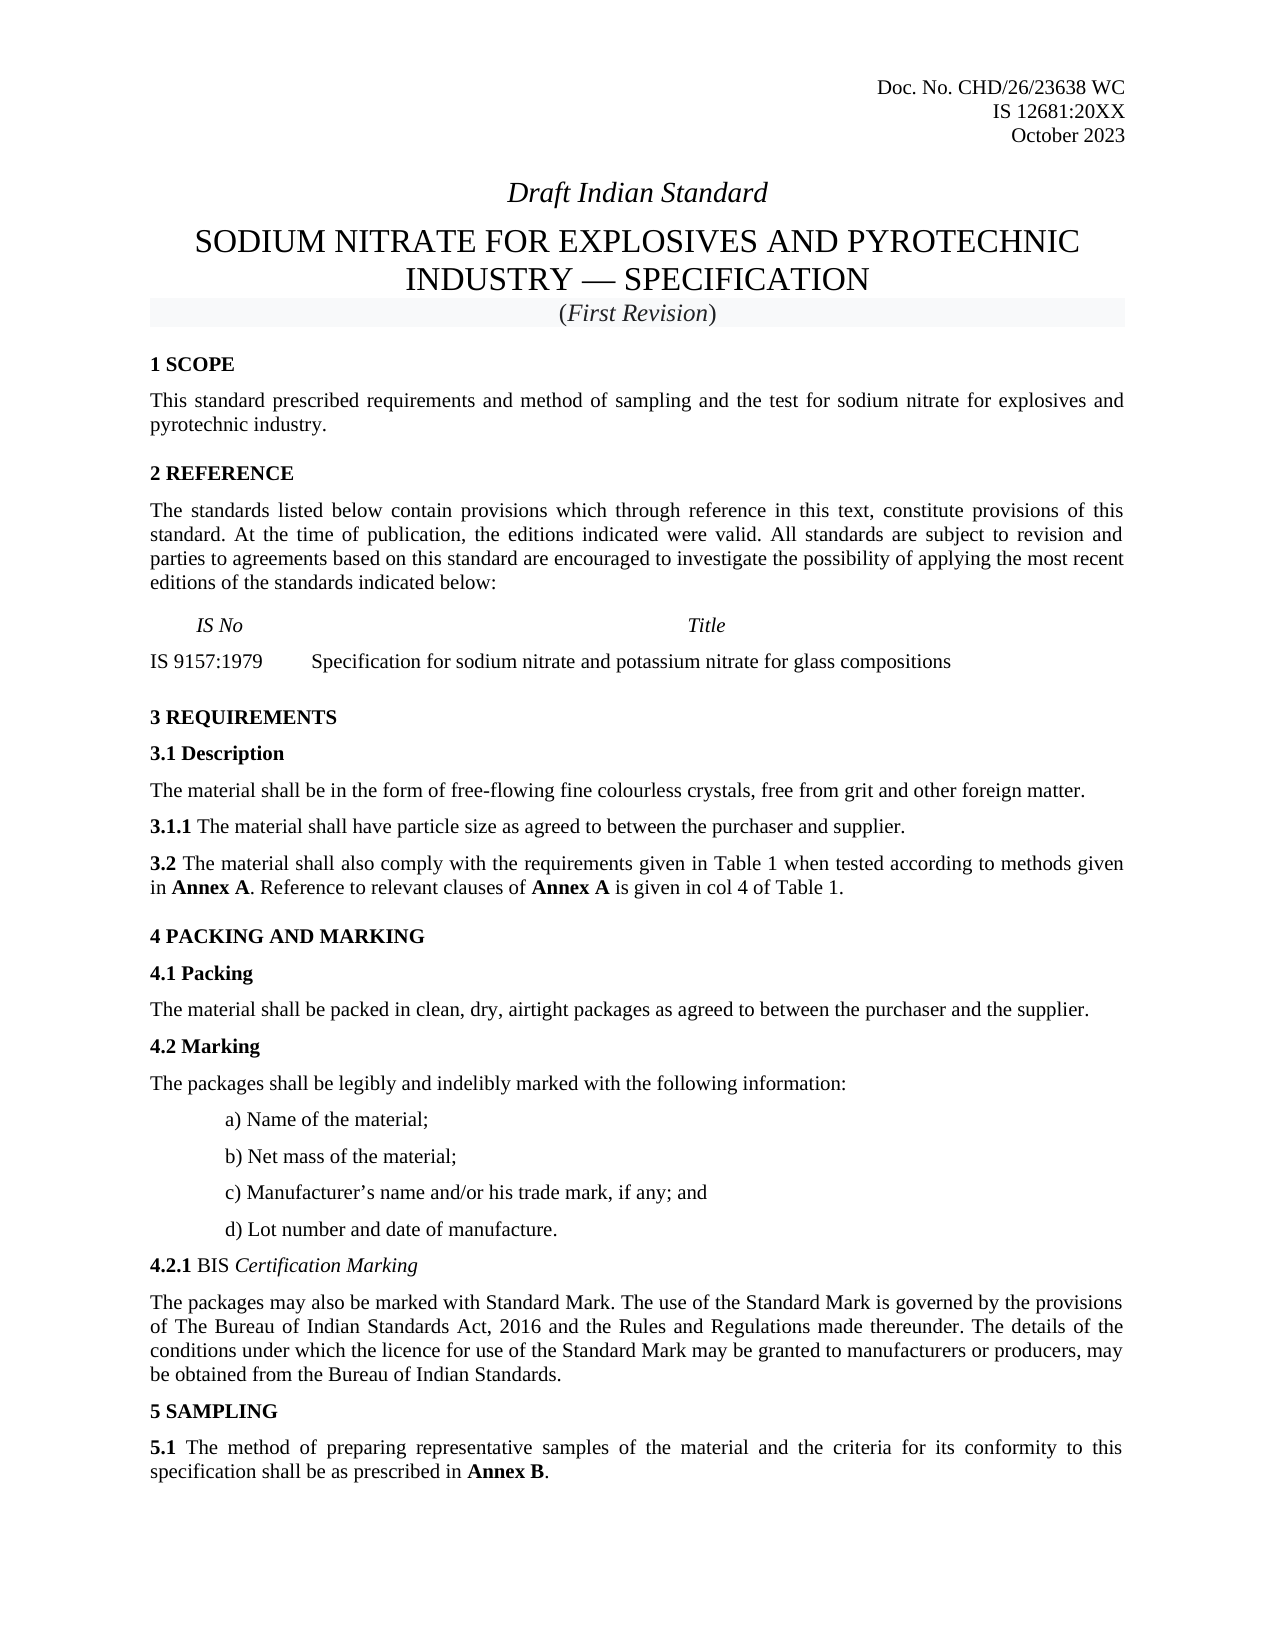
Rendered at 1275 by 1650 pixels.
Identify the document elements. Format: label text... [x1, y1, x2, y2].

text 3.1.1 The material shall have particle size as agreed to between the purchaser and supplier. [150, 814, 1125, 838]
text The packages shall be legibly and indelibly marked with the following information: [150, 1070, 1125, 1094]
text The material shall be in the form of free-flowing fine colourless crystals, free from grit and other foreign matter. [150, 778, 1125, 802]
text a) Name of the material; [225, 1107, 1125, 1131]
text 3.2 The material shall also comply with the requirements given in Table 1 when tested according to methods given in Annex A. Reference to relevant clauses of Annex A is given in col 4 of Table 1. [150, 851, 1125, 899]
text SODIUM NITRATE FOR EXPLOSIVES AND PYROTECHNIC INDUSTRY — SPECIFICATION [150, 221, 1125, 298]
text The packages may also be marked with Standard Mark. The use of the Standard Mark is governed by the provisions of The Bureau of Indian Standards Act, 2016 and the Rules and Regulations made thereunder. The details of the conditions under which the licence for use of the Standard Mark may be granted to manufacturers or producers, may be obtained from the Bureau of Indian Standards. [150, 1290, 1125, 1386]
text 4.2.1 BIS Certification Marking [150, 1253, 1125, 1277]
table_cell Specification for sodium nitrate and potassium nitrate for glass compositions [300, 643, 1113, 680]
text d) Lot number and date of manufacture. [225, 1217, 1125, 1241]
text 1 SCOPE [150, 352, 1125, 376]
text 4.2 Marking [150, 1034, 1125, 1058]
text This standard prescribed requirements and method of sampling and the test for sodium nitrate for explosives and pyrotechnic industry. [150, 388, 1125, 436]
text 3 REQUIREMENTS [150, 705, 1125, 729]
text The material shall be packed in clean, dry, airtight packages as agreed to between the purchaser and the supplier. [150, 997, 1125, 1021]
text b) Net mass of the material; [225, 1143, 1125, 1168]
text c) Manufacturer’s name and/or his trade mark, if any; and [225, 1180, 1125, 1204]
text (First Revision) [150, 298, 1125, 327]
text 4.1 Packing [150, 961, 1125, 985]
text The standards listed below contain provisions which through reference in this text, constitute provisions of this standard. At the time of publication, the editions indicated were valid. All standards are subject to revision and parties to agreements based on this standard are encouraged to investigate the possibility of applying the most recent editions of the standards indicated below: [150, 498, 1125, 594]
text Draft Indian Standard [150, 175, 1125, 209]
text 5 SAMPLING [150, 1398, 1125, 1423]
text 4 PACKING AND MARKING [150, 924, 1125, 948]
text 3.1 Description [150, 741, 1125, 765]
table_header Title [300, 607, 1113, 643]
table_cell IS 9157:1979 [139, 643, 300, 680]
text 2 REFERENCE [150, 461, 1125, 485]
text 5.1 The method of preparing representative samples of the material and the criteria for its conformity to this specification shall be as prescribed in Annex B. [150, 1435, 1125, 1483]
table_header IS No [139, 607, 300, 643]
